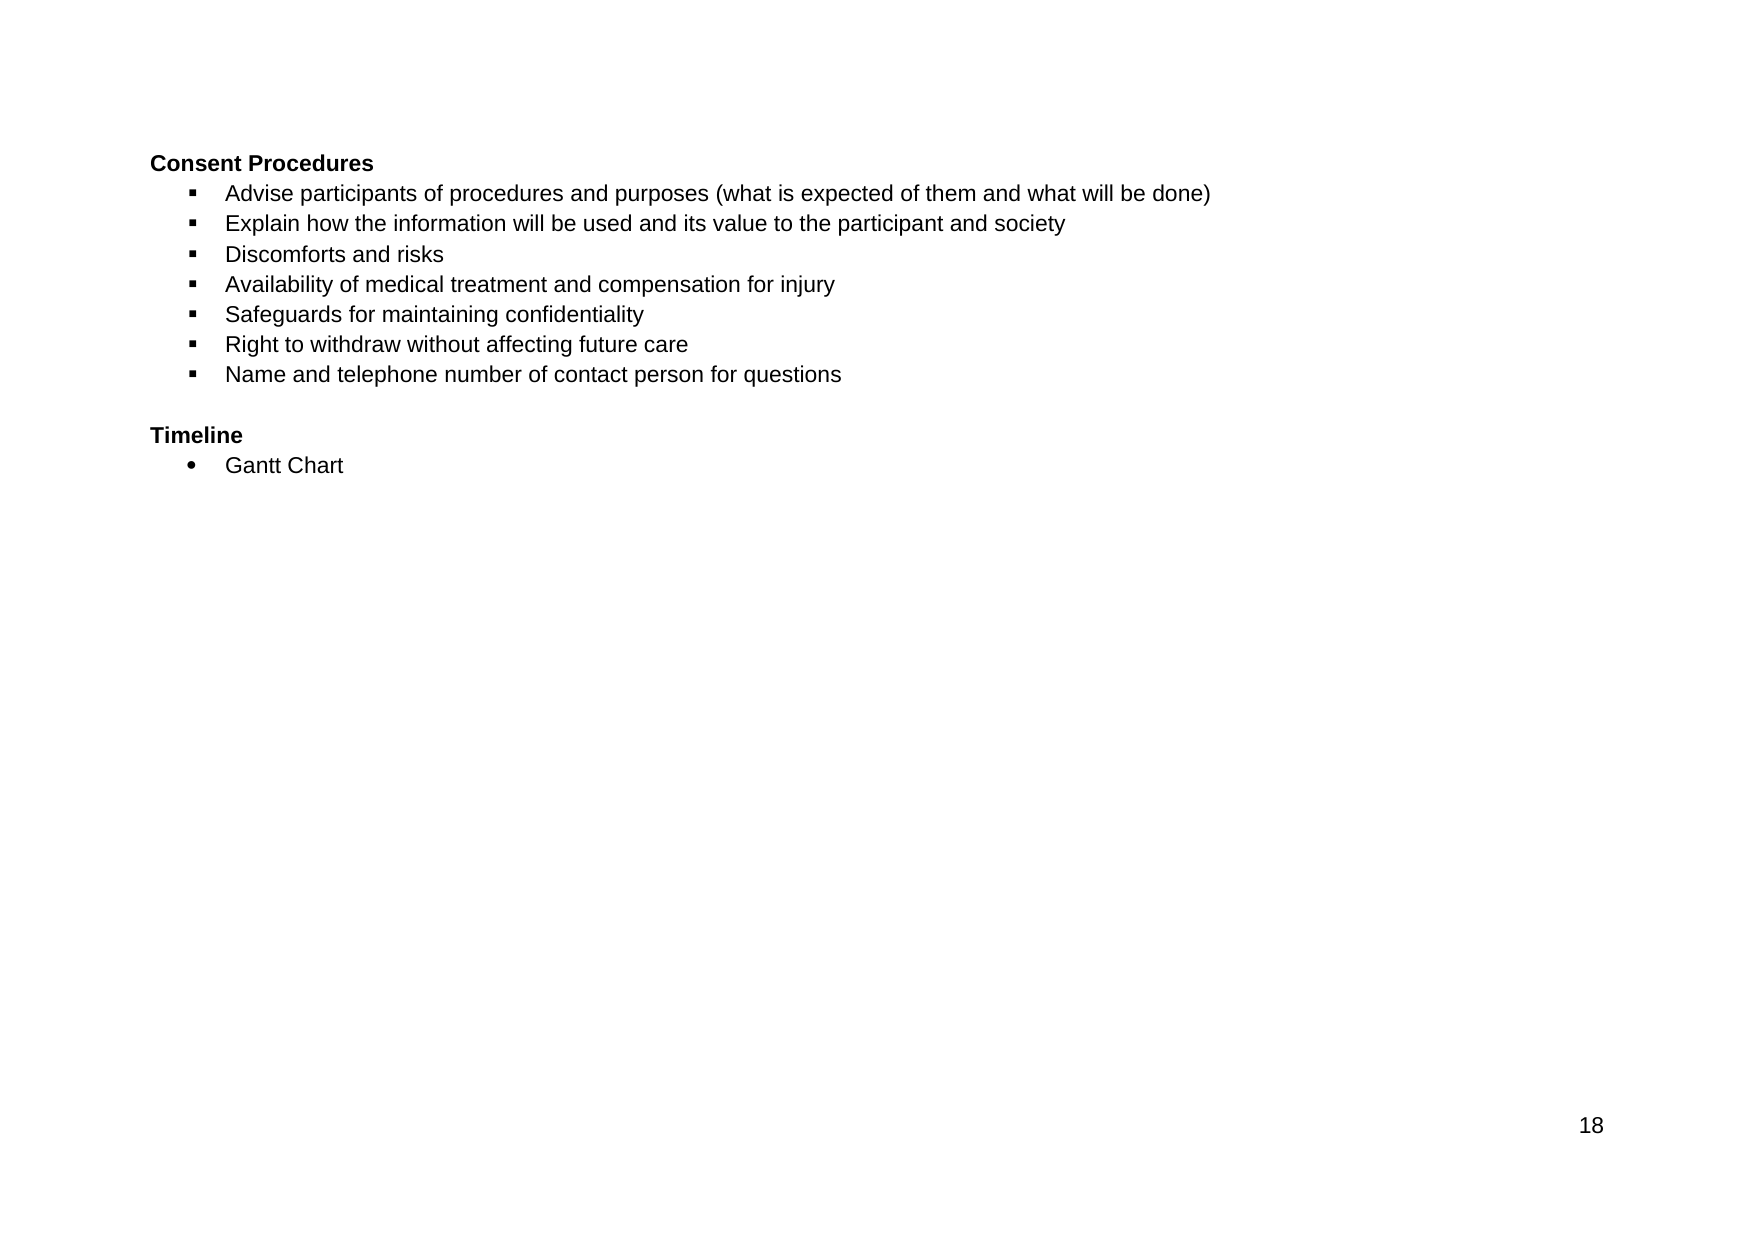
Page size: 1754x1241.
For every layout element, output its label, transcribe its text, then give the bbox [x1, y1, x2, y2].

list Advise participants of procedures and purposes (what is expected of them and what will be done) [187, 180, 1604, 207]
list Right to withdraw without affecting future care [187, 331, 1604, 358]
list Availability of medical treatment and compensation for injury [187, 271, 1604, 297]
list Discomforts and risks [187, 241, 1604, 267]
list Gantt Chart [187, 452, 1604, 478]
list Safeguards for maintaining confidentiality [187, 301, 1604, 327]
list Name and telephone number of contact person for questions [187, 361, 1604, 388]
text Consent Procedures [150, 150, 1604, 176]
text Timeline [150, 422, 1604, 448]
list Explain how the information will be used and its value to the participant and society [187, 210, 1604, 237]
